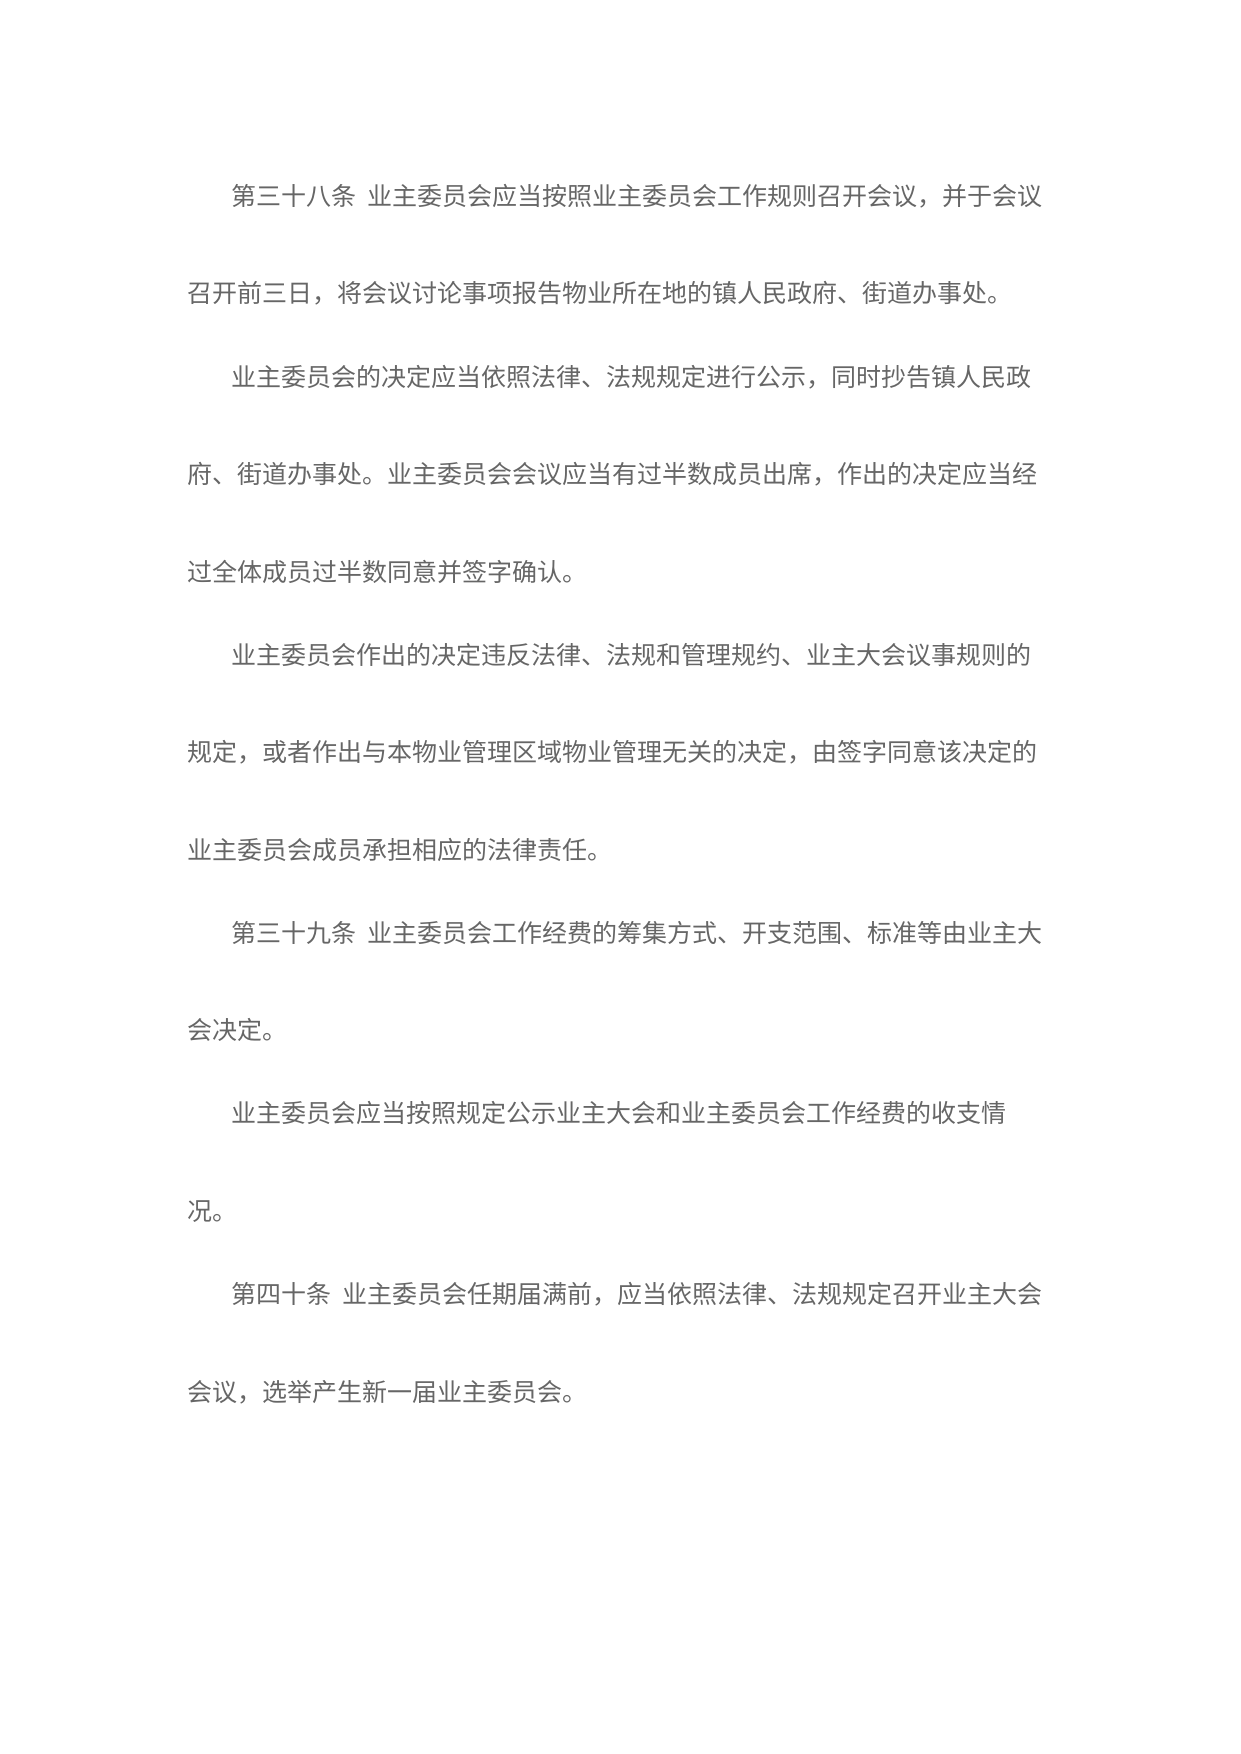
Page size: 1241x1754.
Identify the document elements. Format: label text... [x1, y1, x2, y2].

text 业主委员会作出的决定违反法律、法规和管理规约、业主大会议事规则的规定，或者作出与本物业管理区域物业管理无关的决定，由签字同意该决定的业主委员会成员承担相应的法律责任。 [187, 621, 1053, 881]
text 业主委员会的决定应当依照法律、法规规定进行公示，同时抄告镇人民政府、街道办事处。业主委员会会议应当有过半数成员出席，作出的决定应当经过全体成员过半数同意并签字确认。 [187, 343, 1053, 603]
text 业主委员会应当按照规定公示业主大会和业主委员会工作经费的收支情况。 [187, 1079, 1053, 1242]
text 第四十条 业主委员会任期届满前，应当依照法律、法规规定召开业主大会会议，选举产生新一届业主委员会。 [187, 1260, 1053, 1423]
text 第三十九条 业主委员会工作经费的筹集方式、开支范围、标准等由业主大会决定。 [187, 899, 1053, 1061]
text 第三十八条 业主委员会应当按照业主委员会工作规则召开会议，并于会议召开前三日，将会议讨论事项报告物业所在地的镇人民政府、街道办事处。 [187, 162, 1053, 324]
